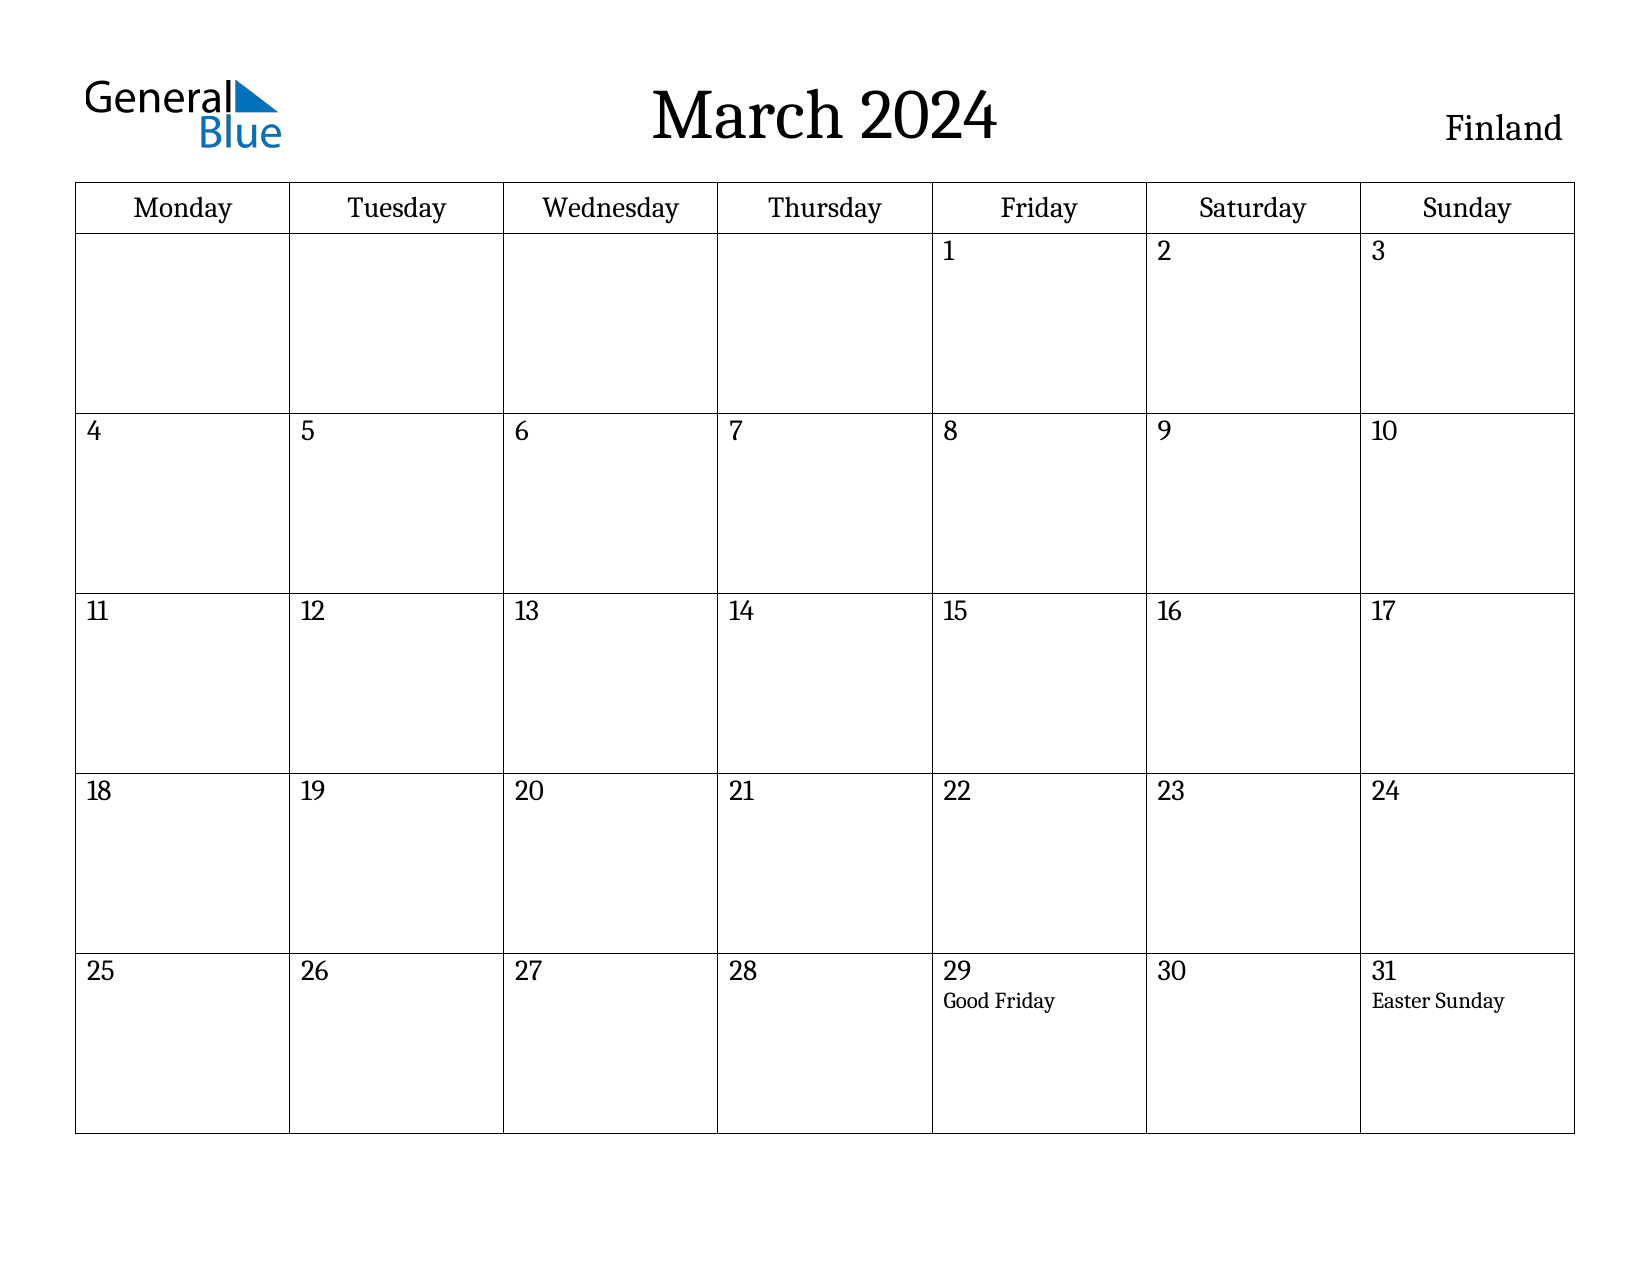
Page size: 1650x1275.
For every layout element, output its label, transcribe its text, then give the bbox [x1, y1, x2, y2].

table_cell [290, 448, 503, 593]
table_cell [718, 988, 932, 1133]
table_cell 29 [933, 954, 1146, 987]
table_cell [290, 627, 503, 773]
table_cell [290, 808, 503, 953]
table_cell [76, 448, 289, 593]
table_cell 8 [933, 414, 1146, 447]
table_cell [290, 234, 503, 267]
table_cell [1361, 448, 1574, 593]
table_cell [76, 267, 289, 413]
table_cell [1147, 988, 1360, 1133]
table_cell [504, 627, 717, 773]
table_cell [933, 448, 1146, 593]
table_cell [76, 988, 289, 1133]
table_cell 15 [933, 594, 1146, 627]
table_cell 13 [504, 594, 717, 627]
table_cell 26 [290, 954, 503, 987]
table_cell [504, 448, 717, 593]
table_cell [1361, 627, 1574, 773]
table_cell [718, 234, 932, 267]
table_cell 14 [718, 594, 932, 627]
table_header [76, 75, 503, 182]
table_cell 27 [504, 954, 717, 987]
table_cell 25 [76, 954, 289, 987]
table_cell 10 [1361, 414, 1574, 447]
table_cell 17 [1361, 594, 1574, 627]
table_cell 7 [718, 414, 932, 447]
table_cell [933, 627, 1146, 773]
table_cell 19 [290, 774, 503, 807]
table_cell 30 [1147, 954, 1360, 987]
table_cell [504, 988, 717, 1133]
table_cell [504, 267, 717, 413]
table_cell Friday [933, 183, 1146, 233]
table_cell [718, 267, 932, 413]
table_cell Monday [76, 183, 289, 233]
table_cell [1147, 627, 1360, 773]
table_cell [504, 234, 717, 267]
table_cell 2 [1147, 234, 1360, 267]
table_cell Tuesday [290, 183, 503, 233]
table_cell 1 [933, 234, 1146, 267]
table_cell 22 [933, 774, 1146, 807]
table_cell [1361, 267, 1574, 413]
table_cell [76, 808, 289, 953]
table_cell [1147, 808, 1360, 953]
table_cell 23 [1147, 774, 1360, 807]
table_cell Good Friday [933, 988, 1146, 1133]
table_header Finland [1146, 75, 1574, 182]
table_cell [718, 448, 932, 593]
table_cell 24 [1361, 774, 1574, 807]
table_cell 16 [1147, 594, 1360, 627]
table_cell [718, 808, 932, 953]
table_cell Wednesday [504, 183, 717, 233]
picture [86, 80, 281, 148]
table_cell 5 [290, 414, 503, 447]
table_cell 12 [290, 594, 503, 627]
table_cell [76, 627, 289, 773]
table_cell Sunday [1361, 183, 1574, 233]
table_cell 3 [1361, 234, 1574, 267]
table_cell 20 [504, 774, 717, 807]
table_cell 28 [718, 954, 932, 987]
table_cell 18 [76, 774, 289, 807]
table_cell [76, 234, 289, 267]
table_cell [933, 808, 1146, 953]
table_cell [718, 627, 932, 773]
table_cell [933, 267, 1146, 413]
table_cell [504, 808, 717, 953]
table_cell 11 [76, 594, 289, 627]
table_cell 9 [1147, 414, 1360, 447]
table_cell [1147, 448, 1360, 593]
table_cell 4 [76, 414, 289, 447]
table_cell Easter Sunday [1361, 988, 1574, 1133]
table_cell [290, 267, 503, 413]
table_cell Thursday [718, 183, 932, 233]
table_cell 6 [504, 414, 717, 447]
table_cell [290, 988, 503, 1133]
table_cell 31 [1361, 954, 1574, 987]
table_cell Saturday [1147, 183, 1360, 233]
table_header March 2024 [504, 75, 1146, 182]
table_cell [1361, 808, 1574, 953]
table_cell 21 [718, 774, 932, 807]
table_cell [1147, 267, 1360, 413]
